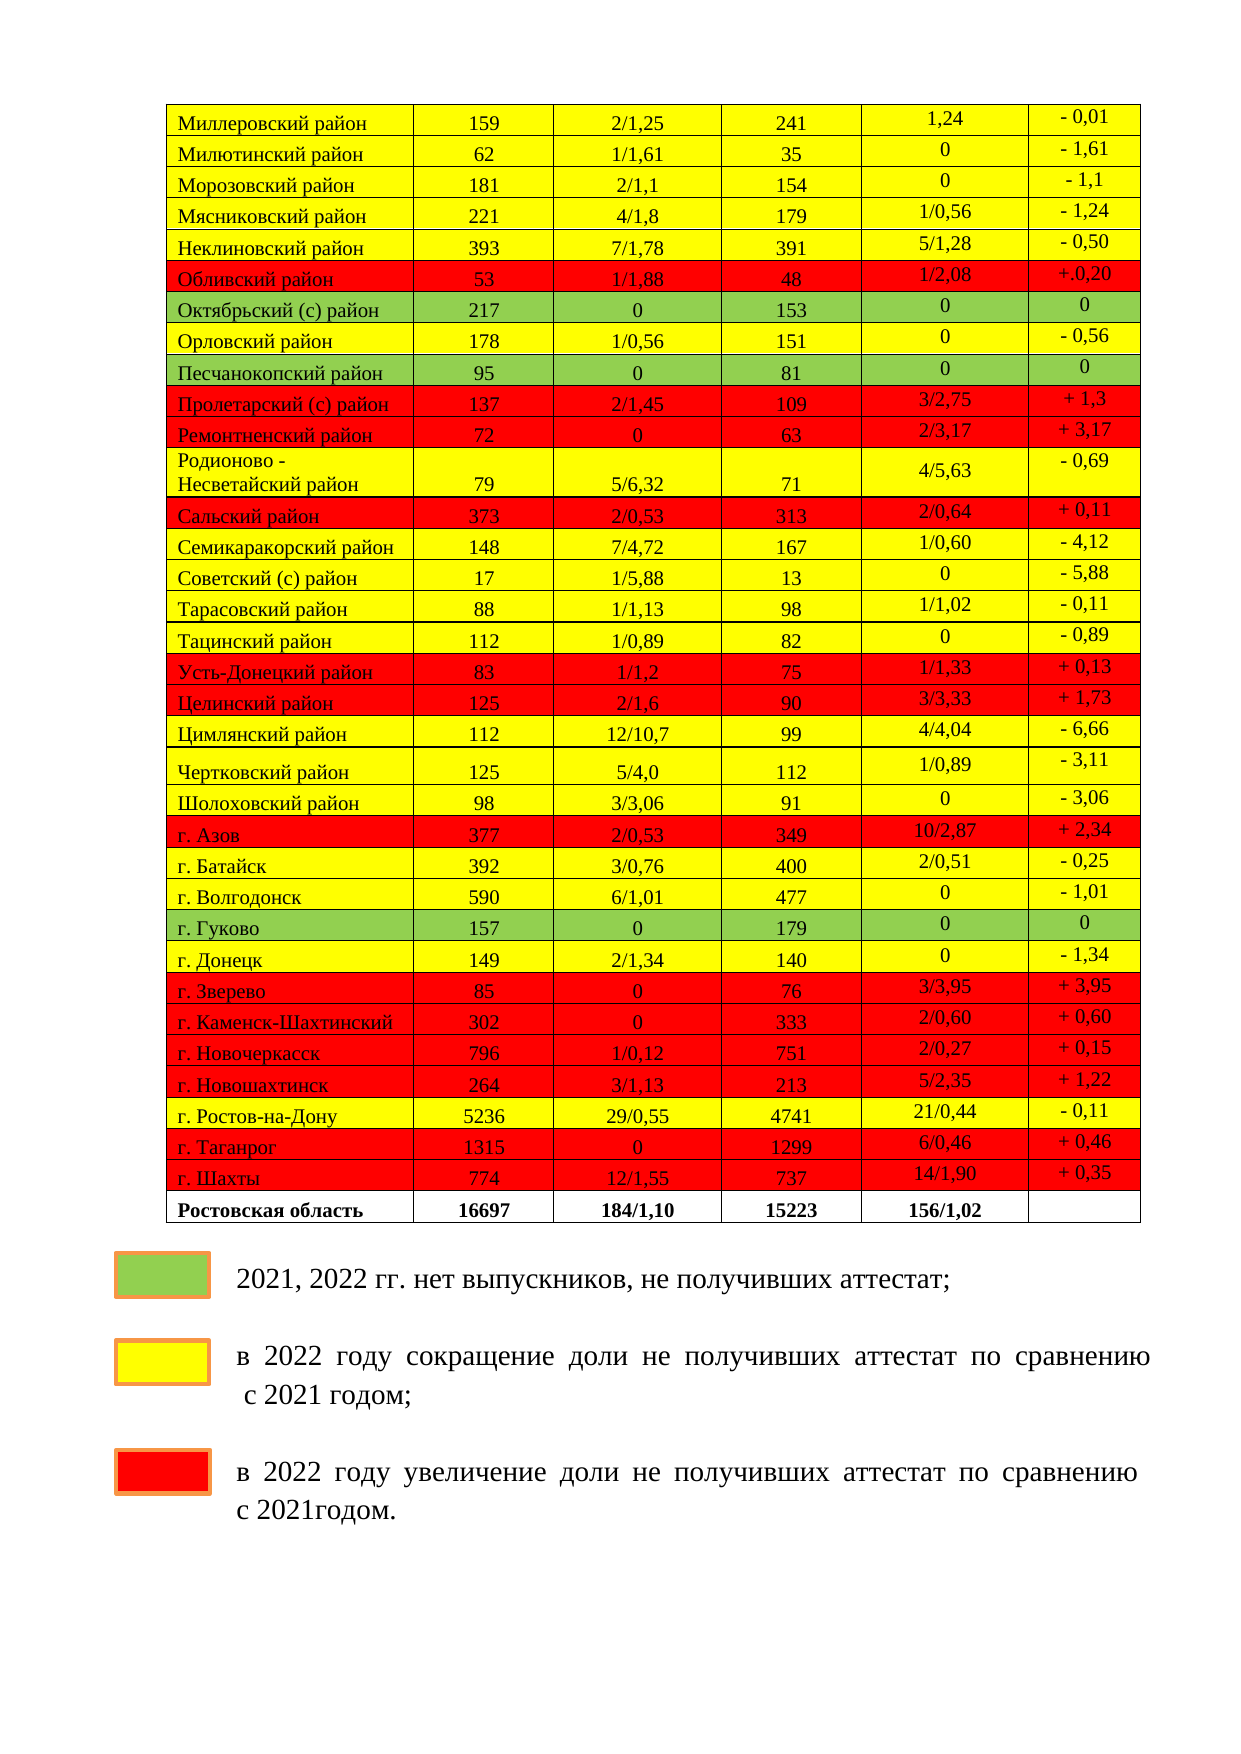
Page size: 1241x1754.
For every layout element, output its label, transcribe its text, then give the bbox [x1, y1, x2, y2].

table_cell - 1,1 [1029, 167, 1140, 197]
table_cell - 0,11 [1029, 591, 1140, 621]
table_cell Песчанокопский район [167, 355, 413, 385]
table_cell 393 [414, 230, 553, 260]
table_cell 0 [862, 785, 1028, 815]
text в 2022 году увеличение доли не получивших аттестат по сравнению с 2021годом. [236, 1454, 1152, 1526]
table_cell 373 [414, 498, 553, 528]
table_cell 109 [722, 386, 861, 416]
table_cell 2/0,60 [862, 1004, 1028, 1034]
table_cell Тацинский район [167, 623, 413, 653]
table_cell 1/0,12 [554, 1035, 721, 1065]
table_cell Морозовский район [167, 167, 413, 197]
table_cell 90 [722, 685, 861, 715]
table_cell 167 [722, 529, 861, 559]
table_cell г. Азов [167, 816, 413, 847]
table_cell + 0,35 [1029, 1160, 1140, 1190]
table_cell Милютинский район [167, 136, 413, 166]
table_cell 72 [414, 417, 553, 447]
table_cell 217 [414, 292, 553, 322]
table_cell Цимлянский район [167, 716, 413, 746]
table_cell 7/1,78 [554, 230, 721, 260]
table_cell 112 [722, 748, 861, 784]
table_cell 2/1,6 [554, 685, 721, 715]
table_cell 333 [722, 1004, 861, 1034]
table_cell 3/3,95 [862, 973, 1028, 1003]
table_cell + 1,3 [1029, 386, 1140, 416]
table_cell - 0,01 [1029, 105, 1140, 135]
table_cell 10/2,87 [862, 816, 1028, 847]
table_cell Семикаракорский район [167, 529, 413, 559]
table_cell Пролетарский (с) район [167, 386, 413, 416]
table_cell 159 [414, 105, 553, 135]
table_cell 0 [554, 1004, 721, 1034]
table_cell 0 [862, 623, 1028, 653]
table_cell 0 [862, 136, 1028, 166]
table_cell - 3,06 [1029, 785, 1140, 815]
table_cell 13 [722, 560, 861, 590]
table_cell 0 [1029, 292, 1140, 322]
table_cell г. Волгодонск [167, 879, 413, 909]
table_cell 16697 [414, 1191, 553, 1222]
text 2021, 2022 гг. нет выпускников, не получивших аттестат; [211, 1261, 1152, 1295]
table_cell Неклиновский район [167, 230, 413, 260]
table_cell 264 [414, 1066, 553, 1097]
table_cell 17 [414, 560, 553, 590]
table_cell 63 [722, 417, 861, 447]
table_cell 477 [722, 879, 861, 909]
table_cell 349 [722, 816, 861, 847]
table_cell 3/3,33 [862, 685, 1028, 715]
table_cell 1/2,08 [862, 261, 1028, 291]
table_cell 112 [414, 623, 553, 653]
table_cell 154 [722, 167, 861, 197]
table_cell + 1,73 [1029, 685, 1140, 715]
table_cell Ремонтненский район [167, 417, 413, 447]
table_cell - 1,61 [1029, 136, 1140, 166]
table_cell + 0,11 [1029, 498, 1140, 528]
table_cell 5/2,35 [862, 1066, 1028, 1097]
table_cell 4/1,8 [554, 198, 721, 228]
table_cell 75 [722, 654, 861, 684]
table_cell Шолоховский район [167, 785, 413, 815]
table_cell 2/0,27 [862, 1035, 1028, 1065]
table_cell 391 [722, 230, 861, 260]
table_cell Орловский район [167, 323, 413, 353]
table_cell 737 [722, 1160, 861, 1190]
table_cell 377 [414, 816, 553, 847]
table_cell 137 [414, 386, 553, 416]
table_cell 2/1,45 [554, 386, 721, 416]
table_cell 313 [722, 498, 861, 528]
table_cell г. Гуково [167, 910, 413, 940]
table_cell 302 [414, 1004, 553, 1034]
table_cell 2/0,64 [862, 498, 1028, 528]
table_cell 392 [414, 848, 553, 878]
table_cell 1/1,61 [554, 136, 721, 166]
table_cell 4/4,04 [862, 716, 1028, 746]
text в 2022 году сокращение доли не получивших аттестат по сравнению с 2021 годом; [236, 1338, 1152, 1410]
table_cell 148 [414, 529, 553, 559]
table_cell 1315 [414, 1129, 553, 1159]
table_cell [1029, 1191, 1140, 1222]
table_cell Мясниковский район [167, 198, 413, 228]
table_cell 241 [722, 105, 861, 135]
table_cell 1/0,89 [862, 748, 1028, 784]
table_cell 82 [722, 623, 861, 653]
table_cell 53 [414, 261, 553, 291]
table_cell 400 [722, 848, 861, 878]
table_cell 15223 [722, 1191, 861, 1222]
table_cell 149 [414, 941, 553, 972]
table_cell 2/0,53 [554, 498, 721, 528]
table_cell г. Шахты [167, 1160, 413, 1190]
table_cell 3/0,76 [554, 848, 721, 878]
table_cell 2/1,34 [554, 941, 721, 972]
table_cell 3/1,13 [554, 1066, 721, 1097]
table_cell г. Новочеркасск [167, 1035, 413, 1065]
table_cell - 0,11 [1029, 1098, 1140, 1128]
table_cell 29/0,55 [554, 1098, 721, 1128]
table_cell 3/3,06 [554, 785, 721, 815]
table_cell 774 [414, 1160, 553, 1190]
table_cell - 6,66 [1029, 716, 1140, 746]
table_cell Чертковский район [167, 748, 413, 784]
table_cell 0 [554, 292, 721, 322]
table_cell Тарасовский район [167, 591, 413, 621]
table_cell + 3,95 [1029, 973, 1140, 1003]
table_cell 153 [722, 292, 861, 322]
table_cell 0 [862, 167, 1028, 197]
table_cell 0 [862, 323, 1028, 353]
table_cell - 1,24 [1029, 198, 1140, 228]
table_cell г. Батайск [167, 848, 413, 878]
table_cell - 5,88 [1029, 560, 1140, 590]
table_cell 0 [1029, 355, 1140, 385]
table_cell г. Донецк [167, 941, 413, 972]
table_cell - 4,12 [1029, 529, 1140, 559]
table_cell 590 [414, 879, 553, 909]
table_cell 5/4,0 [554, 748, 721, 784]
table_cell Миллеровский район [167, 105, 413, 135]
table_cell 98 [414, 785, 553, 815]
table_cell 178 [414, 323, 553, 353]
table_cell 1/1,13 [554, 591, 721, 621]
table_cell 5/1,28 [862, 230, 1028, 260]
table_cell 7/4,72 [554, 529, 721, 559]
table_cell 140 [722, 941, 861, 972]
table_cell г. Новошахтинск [167, 1066, 413, 1097]
table_cell 14/1,90 [862, 1160, 1028, 1190]
table_cell 85 [414, 973, 553, 1003]
table_cell 88 [414, 591, 553, 621]
table_cell 0 [554, 1129, 721, 1159]
table_cell 0 [1029, 910, 1140, 940]
table_cell 0 [862, 560, 1028, 590]
table_cell 35 [722, 136, 861, 166]
table_cell 157 [414, 910, 553, 940]
table_cell 151 [722, 323, 861, 353]
table_cell 2/1,25 [554, 105, 721, 135]
table_cell 4/5,63 [862, 448, 1028, 496]
table_cell + 0,13 [1029, 654, 1140, 684]
table_cell 71 [722, 448, 861, 496]
table_cell 99 [722, 716, 861, 746]
table_cell 0 [862, 292, 1028, 322]
table_cell 4741 [722, 1098, 861, 1128]
table_cell 3/2,75 [862, 386, 1028, 416]
table_cell 2/1,1 [554, 167, 721, 197]
table_cell г. Ростов-на-Дону [167, 1098, 413, 1128]
table_cell - 0,89 [1029, 623, 1140, 653]
table_cell 76 [722, 973, 861, 1003]
table_cell Сальский район [167, 498, 413, 528]
table_cell 81 [722, 355, 861, 385]
table_cell Родионово - Несветайский район [167, 448, 413, 496]
table_cell 181 [414, 167, 553, 197]
table_cell 83 [414, 654, 553, 684]
table_cell - 1,01 [1029, 879, 1140, 909]
table_cell +.0,20 [1029, 261, 1140, 291]
table_cell - 3,11 [1029, 748, 1140, 784]
table_cell 0 [554, 910, 721, 940]
table_cell 2/0,53 [554, 816, 721, 847]
table_cell 2/3,17 [862, 417, 1028, 447]
table_cell 213 [722, 1066, 861, 1097]
table_cell 98 [722, 591, 861, 621]
table_cell 95 [414, 355, 553, 385]
table_cell 179 [722, 198, 861, 228]
table_cell 125 [414, 685, 553, 715]
table_cell 0 [554, 973, 721, 1003]
table_cell - 0,69 [1029, 448, 1140, 496]
table_cell 12/1,55 [554, 1160, 721, 1190]
table_cell 125 [414, 748, 553, 784]
table_cell Советский (с) район [167, 560, 413, 590]
table_cell 1299 [722, 1129, 861, 1159]
table_cell 1/1,33 [862, 654, 1028, 684]
table_cell 1,24 [862, 105, 1028, 135]
table_cell Целинский район [167, 685, 413, 715]
table_cell 0 [862, 910, 1028, 940]
table_cell 21/0,44 [862, 1098, 1028, 1128]
table_cell 0 [554, 417, 721, 447]
table_cell + 2,34 [1029, 816, 1140, 847]
table_cell 1/0,56 [554, 323, 721, 353]
table_cell 0 [862, 355, 1028, 385]
table_cell 62 [414, 136, 553, 166]
table_cell 48 [722, 261, 861, 291]
table_cell 156/1,02 [862, 1191, 1028, 1222]
table_cell 0 [862, 879, 1028, 909]
table_cell 184/1,10 [554, 1191, 721, 1222]
table_cell 12/10,7 [554, 716, 721, 746]
table_cell - 0,25 [1029, 848, 1140, 878]
table_cell - 0,50 [1029, 230, 1140, 260]
table_cell Октябрьский (с) район [167, 292, 413, 322]
table_cell г. Зверево [167, 973, 413, 1003]
table_cell 79 [414, 448, 553, 496]
table_cell 91 [722, 785, 861, 815]
table_cell 5236 [414, 1098, 553, 1128]
table_cell - 0,56 [1029, 323, 1140, 353]
table_cell + 0,60 [1029, 1004, 1140, 1034]
table_cell + 0,15 [1029, 1035, 1140, 1065]
table_cell 751 [722, 1035, 861, 1065]
table_cell 1/1,02 [862, 591, 1028, 621]
table_cell 112 [414, 716, 553, 746]
table_cell 796 [414, 1035, 553, 1065]
table_cell 1/0,89 [554, 623, 721, 653]
table_cell Обливский район [167, 261, 413, 291]
table_cell 1/0,60 [862, 529, 1028, 559]
table_cell 1/1,88 [554, 261, 721, 291]
table_cell Усть-Донецкий район [167, 654, 413, 684]
table_cell 0 [862, 941, 1028, 972]
table_cell 2/0,51 [862, 848, 1028, 878]
table_cell - 1,34 [1029, 941, 1140, 972]
table_cell 1/1,2 [554, 654, 721, 684]
table_cell 0 [554, 355, 721, 385]
table_cell + 3,17 [1029, 417, 1140, 447]
table_cell 179 [722, 910, 861, 940]
table_cell 1/0,56 [862, 198, 1028, 228]
table_cell Ростовская область [167, 1191, 413, 1222]
table_cell 6/1,01 [554, 879, 721, 909]
table_cell + 0,46 [1029, 1129, 1140, 1159]
table_cell 1/5,88 [554, 560, 721, 590]
table_cell г. Таганрог [167, 1129, 413, 1159]
table_cell 5/6,32 [554, 448, 721, 496]
table_cell + 1,22 [1029, 1066, 1140, 1097]
table_cell г. Каменск-Шахтинский [167, 1004, 413, 1034]
table_cell 6/0,46 [862, 1129, 1028, 1159]
table_cell 221 [414, 198, 553, 228]
